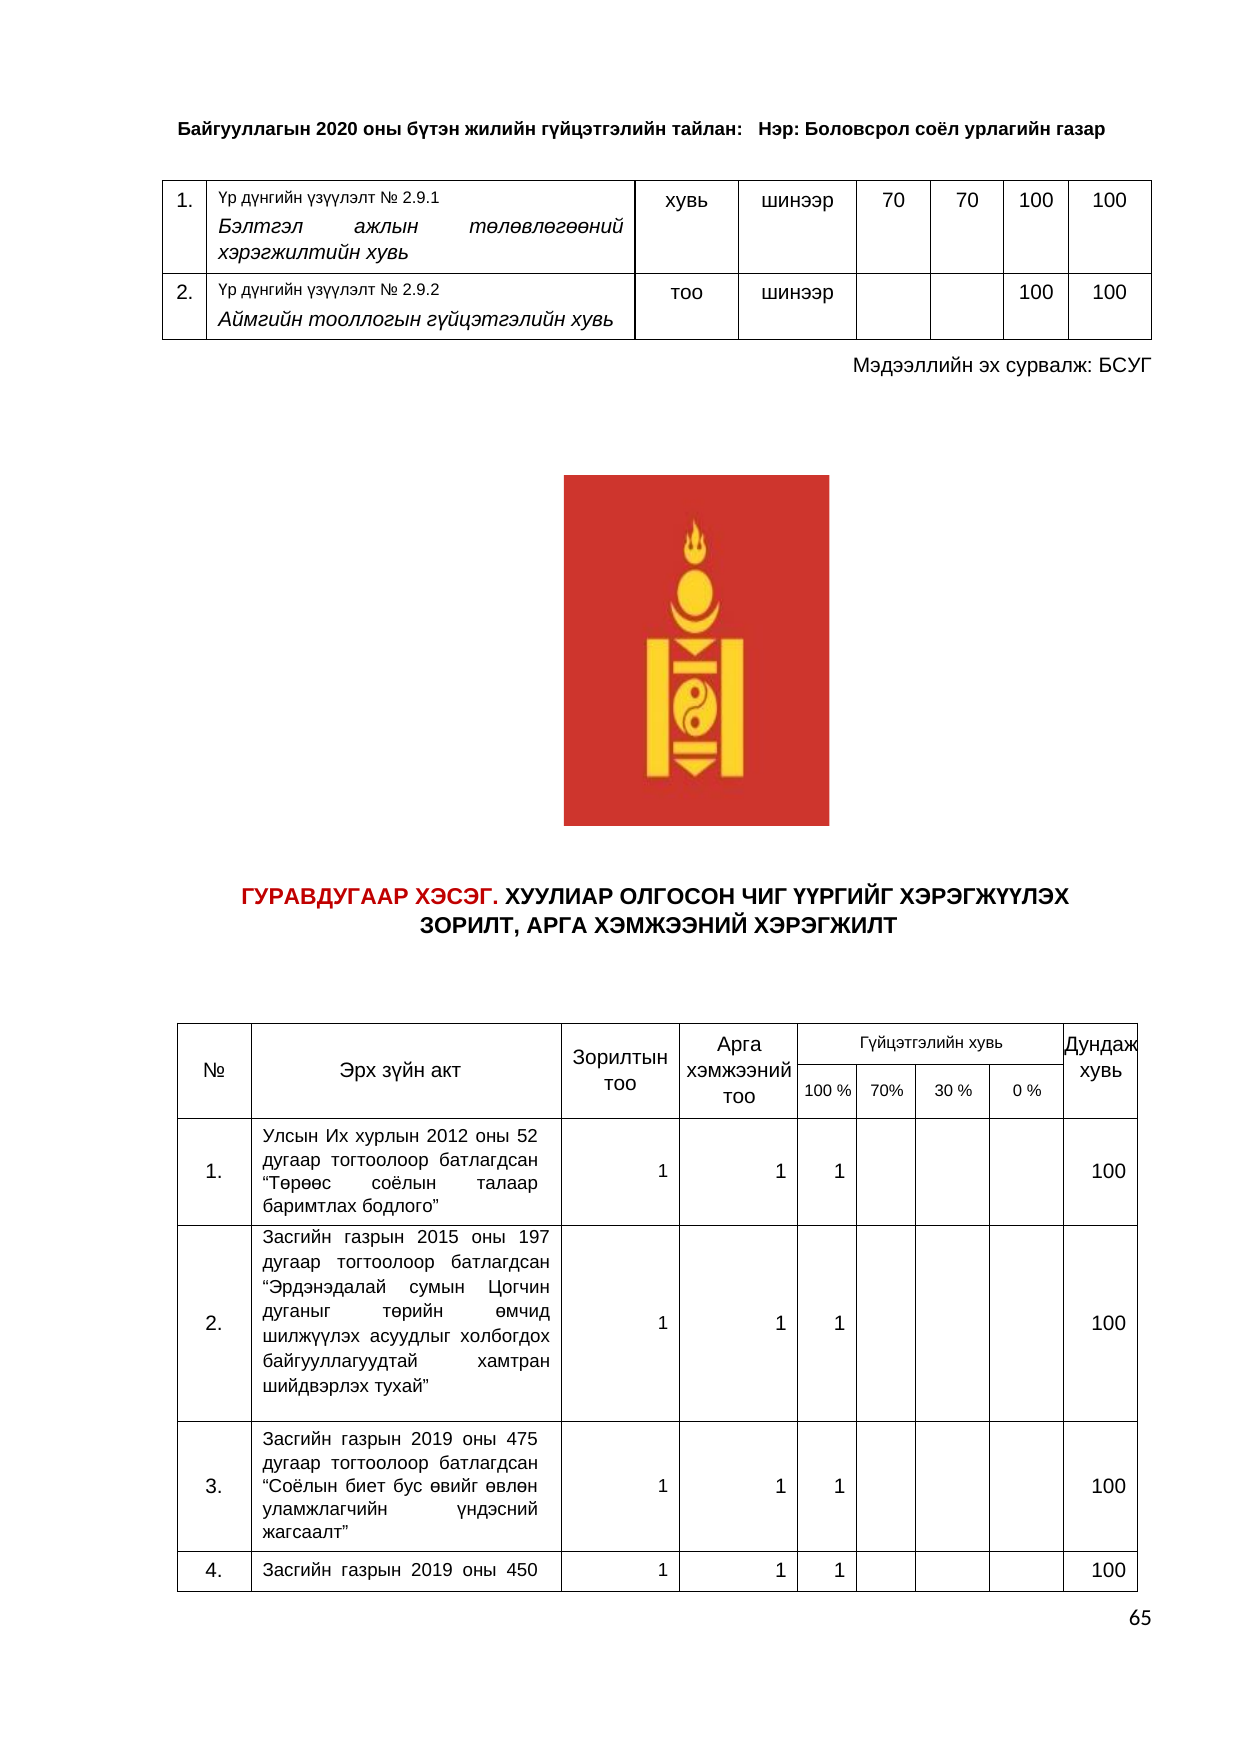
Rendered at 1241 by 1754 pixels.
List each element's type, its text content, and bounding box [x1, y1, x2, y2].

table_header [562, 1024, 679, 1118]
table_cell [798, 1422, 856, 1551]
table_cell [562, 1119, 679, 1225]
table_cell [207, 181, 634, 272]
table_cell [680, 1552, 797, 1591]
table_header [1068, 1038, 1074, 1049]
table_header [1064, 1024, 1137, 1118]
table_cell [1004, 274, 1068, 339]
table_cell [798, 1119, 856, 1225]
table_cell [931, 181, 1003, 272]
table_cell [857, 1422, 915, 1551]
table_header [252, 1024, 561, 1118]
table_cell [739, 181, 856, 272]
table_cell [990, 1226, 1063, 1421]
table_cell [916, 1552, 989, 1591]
picture [563, 475, 830, 826]
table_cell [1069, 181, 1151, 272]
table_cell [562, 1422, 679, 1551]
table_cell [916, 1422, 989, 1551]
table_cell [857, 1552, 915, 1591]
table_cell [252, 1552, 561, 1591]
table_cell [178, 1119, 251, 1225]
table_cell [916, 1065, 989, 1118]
text ГУРАВДУГААР ХЭСЭГ. ХУУЛИАР ОЛГОСОН ЧИГ ҮҮРГИЙГ ХЭРЭГЖҮҮЛЭХ ЗОРИЛТ, АРГА ХЭМЖЭЭНИЙ ХЭРЭГЖИЛТ [177, 883, 1139, 938]
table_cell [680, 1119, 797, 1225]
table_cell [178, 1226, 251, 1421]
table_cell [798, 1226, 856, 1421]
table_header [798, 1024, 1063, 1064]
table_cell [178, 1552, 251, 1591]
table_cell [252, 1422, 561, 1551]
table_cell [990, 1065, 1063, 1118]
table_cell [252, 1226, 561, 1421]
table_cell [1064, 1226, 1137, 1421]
text Мэдээллийн эх сурвалж: БСУГ [177, 352, 1152, 376]
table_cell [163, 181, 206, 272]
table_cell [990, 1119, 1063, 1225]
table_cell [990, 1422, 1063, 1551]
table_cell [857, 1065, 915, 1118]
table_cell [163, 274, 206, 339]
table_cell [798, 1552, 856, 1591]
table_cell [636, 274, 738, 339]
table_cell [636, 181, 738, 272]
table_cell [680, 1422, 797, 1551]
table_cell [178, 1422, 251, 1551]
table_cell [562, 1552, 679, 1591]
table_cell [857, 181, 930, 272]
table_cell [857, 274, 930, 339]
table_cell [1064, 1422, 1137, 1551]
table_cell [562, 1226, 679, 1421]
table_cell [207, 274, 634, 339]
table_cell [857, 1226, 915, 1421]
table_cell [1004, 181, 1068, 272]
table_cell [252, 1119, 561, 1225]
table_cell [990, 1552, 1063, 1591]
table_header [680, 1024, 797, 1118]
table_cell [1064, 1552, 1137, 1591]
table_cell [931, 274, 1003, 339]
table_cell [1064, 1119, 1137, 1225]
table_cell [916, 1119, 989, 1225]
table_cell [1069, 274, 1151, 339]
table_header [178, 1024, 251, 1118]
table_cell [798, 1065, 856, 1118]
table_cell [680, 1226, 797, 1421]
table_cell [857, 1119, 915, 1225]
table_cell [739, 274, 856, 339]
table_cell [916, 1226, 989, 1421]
